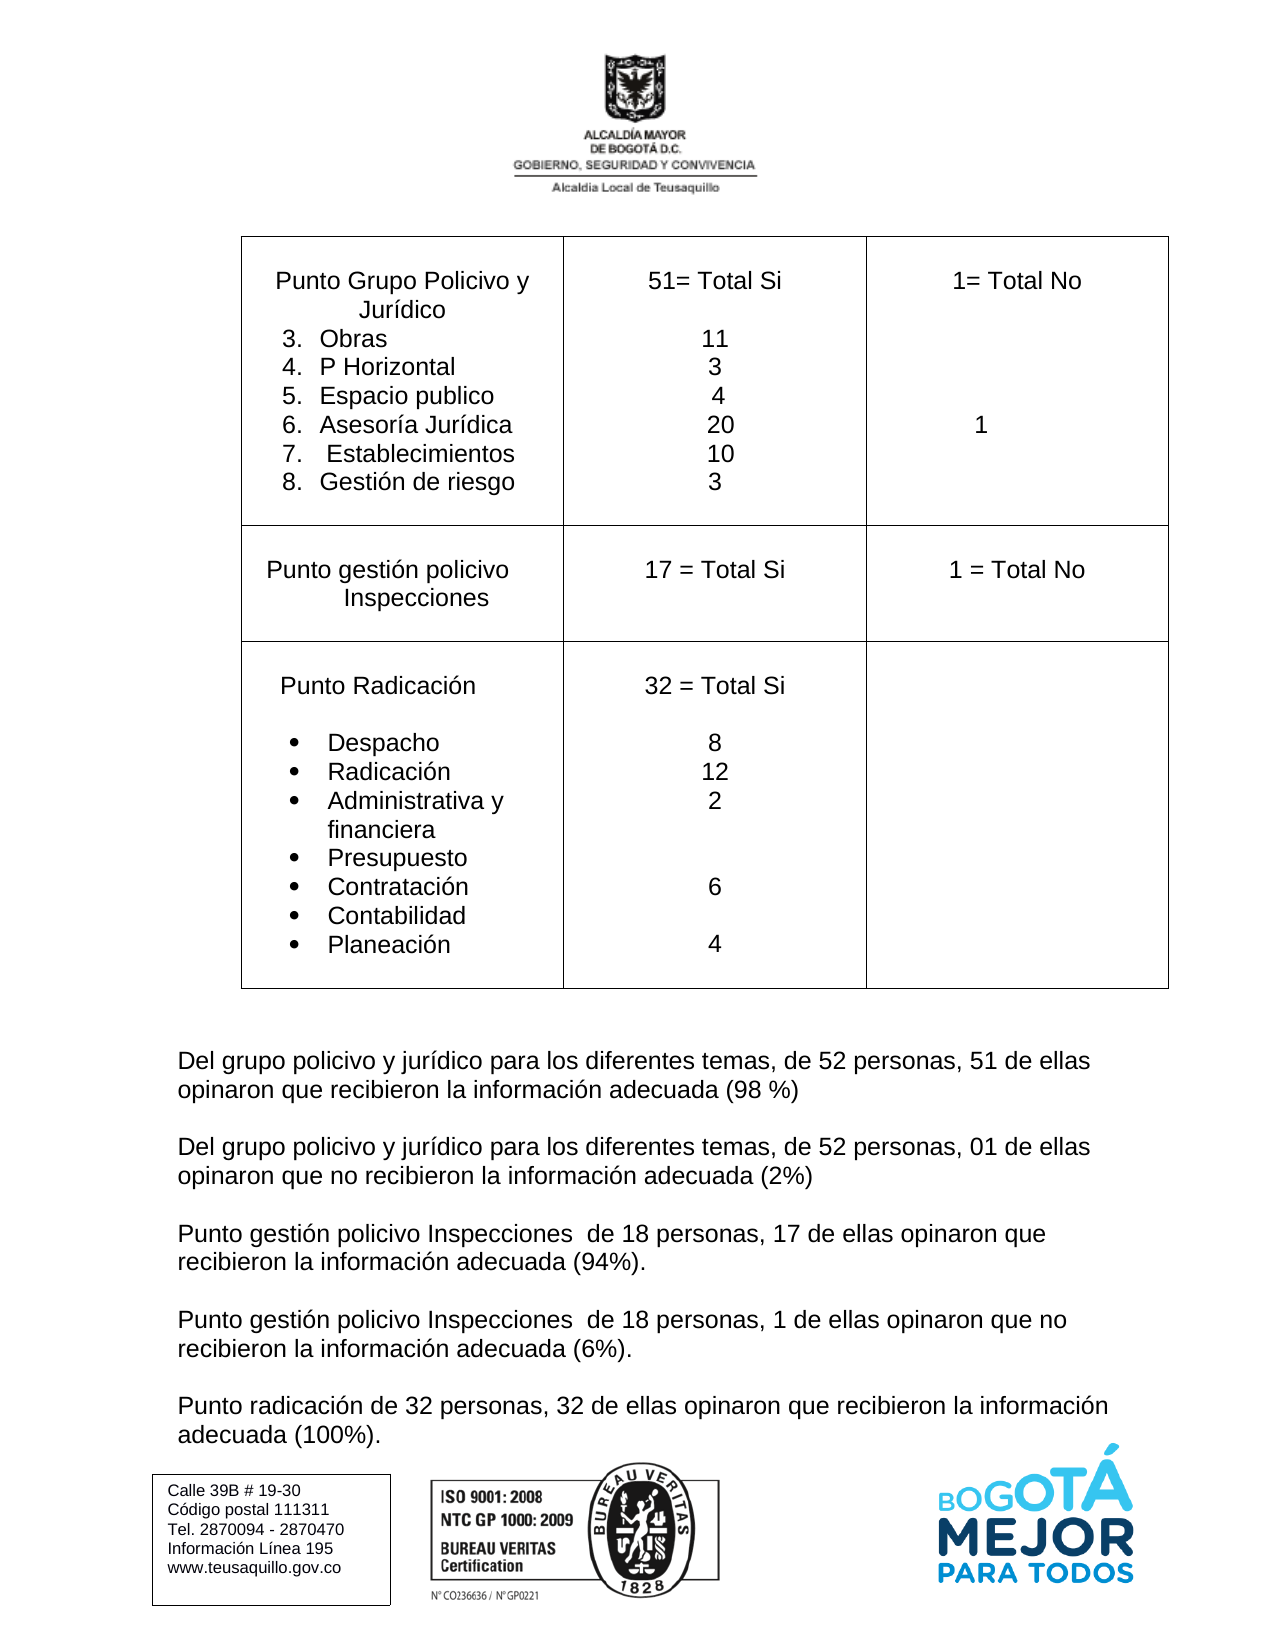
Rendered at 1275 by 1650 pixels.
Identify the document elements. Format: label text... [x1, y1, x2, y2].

table_header 51= Total Si 11 3 4 20 10 3 [564, 237, 866, 525]
table_cell 1 = Total No [867, 526, 1168, 641]
list Punto gestión policivo Inspecciones de 18 personas, 17 de ellas opinaron que recibieron la información adecuada (94%). [177, 1219, 1157, 1276]
table_cell Punto gestión policivo Inspecciones [242, 526, 563, 641]
picture [426, 1461, 721, 1601]
list Punto gestión policivo Inspecciones de 18 personas, 1 de ellas opinaron que no recibieron la información adecuada (6%). [177, 1305, 1157, 1362]
list Punto radicación de 32 personas, 32 de ellas opinaron que recibieron la información adecuada (100%). [177, 1391, 1157, 1449]
table_cell Punto Radicación Despacho Radicación Administrativa y financiera Presupuesto Contratación Contabilidad Planeación [242, 642, 563, 988]
table_header Punto Grupo Policivo y Jurídico Obras P Horizontal Espacio publico Asesoría Jurídica Establecimientos Gestión de riesgo [242, 237, 563, 525]
picture [932, 1449, 1139, 1588]
picture [496, 12, 770, 216]
table_cell 32 = Total Si 8 12 2 6 4 [564, 642, 866, 988]
table_cell [867, 642, 1168, 988]
text Del grupo policivo y jurídico para los diferentes temas, de 52 personas, 01 de ellas opinaron que no recibieron la información adecuada (2%) [177, 1132, 1157, 1190]
table_header 1= Total No 1 [867, 237, 1168, 525]
text Del grupo policivo y jurídico para los diferentes temas, de 52 personas, 51 de ellas opinaron que recibieron la información adecuada (98 %) [177, 1046, 1157, 1104]
table_cell 17 = Total Si [564, 526, 866, 641]
